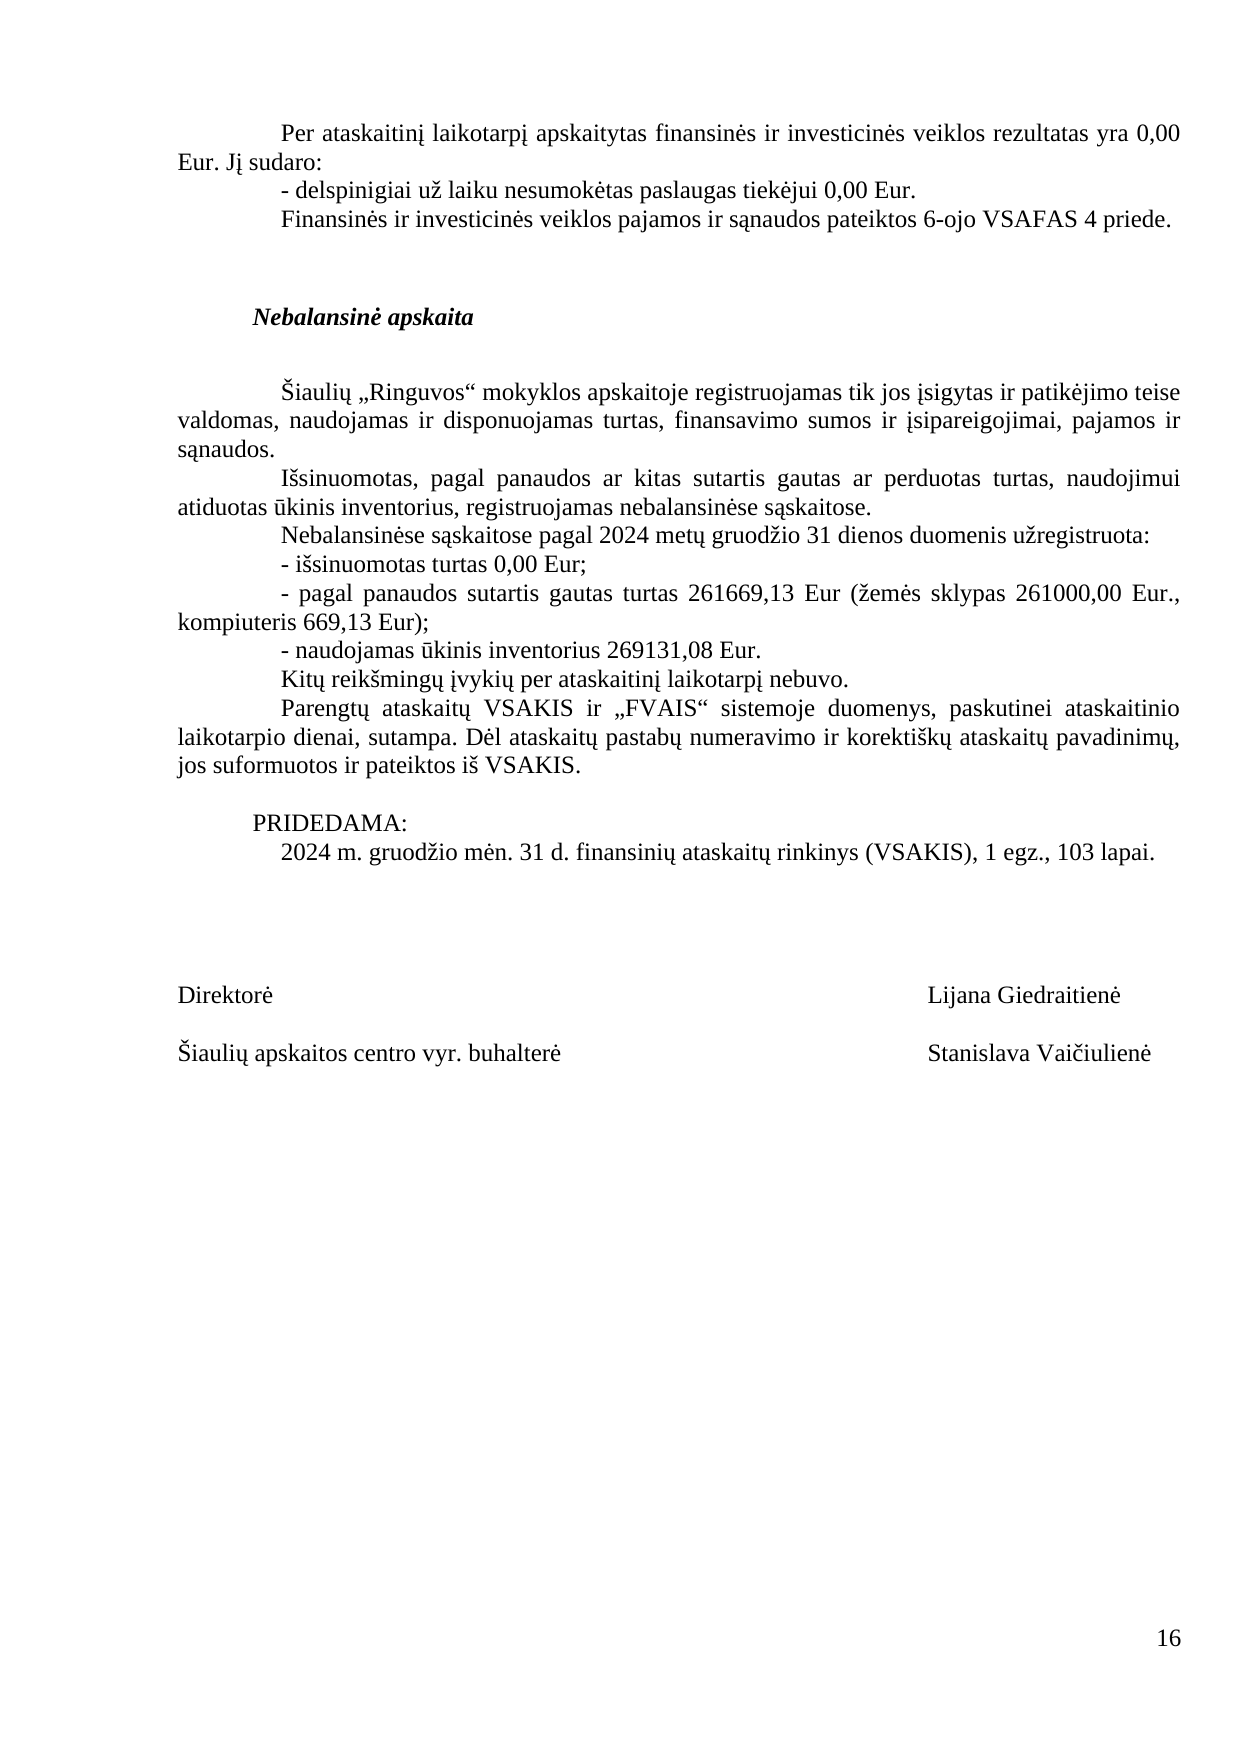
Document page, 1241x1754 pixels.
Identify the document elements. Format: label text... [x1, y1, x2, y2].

text Šiaulių „Ringuvos“ mokyklos apskaitoje registruojamas tik jos įsigytas ir patikėjimo teise valdomas, naudojamas ir disponuojamas turtas, finansavimo sumos ir įsipareigojimai, pajamos ir sąnaudos. [177, 377, 1181, 463]
text Direktorė Lijana Giedraitienė [177, 980, 1181, 1009]
text - pagal panaudos sutartis gautas turtas 261669,13 Eur (žemės sklypas 261000,00 Eur., kompiuteris 669,13 Eur); [177, 578, 1181, 635]
text Per ataskaitinį laikotarpį apskaitytas finansinės ir investicinės veiklos rezultatas yra 0,00 Eur. Jį sudaro: [177, 118, 1181, 176]
text - išsinuomotas turtas 0,00 Eur; [177, 549, 1181, 578]
text Išsinuomotas, pagal panaudos ar kitas sutartis gautas ar perduotas turtas, naudojimui atiduotas ūkinis inventorius, registruojamas nebalansinėse sąskaitose. [177, 463, 1181, 520]
text 2024 m. gruodžio mėn. 31 d. finansinių ataskaitų rinkinys (VSAKIS), 1 egz., 103 lapai. [177, 837, 1181, 865]
text Kitų reikšmingų įvykių per ataskaitinį laikotarpį nebuvo. [177, 664, 1181, 693]
text Nebalansinėse sąskaitose pagal 2024 metų gruodžio 31 dienos duomenis užregistruota: [177, 520, 1181, 549]
text - naudojamas ūkinis inventorius 269131,08 Eur. [177, 635, 1181, 664]
text Nebalansinė apskaita [177, 302, 1181, 331]
text - delspinigiai už laiku nesumokėtas paslaugas tiekėjui 0,00 Eur. [177, 176, 1181, 204]
text Šiaulių apskaitos centro vyr. buhalterė Stanislava Vaičiulienė [177, 1038, 1181, 1067]
text Finansinės ir investicinės veiklos pajamos ir sąnaudos pateiktos 6-ojo VSAFAS 4 priede. [177, 204, 1181, 233]
text PRIDEDAMA: [177, 808, 1181, 837]
text Parengtų ataskaitų VSAKIS ir „FVAIS“ sistemoje duomenys, paskutinei ataskaitinio laikotarpio dienai, sutampa. Dėl ataskaitų pastabų numeravimo ir korektiškų ataskaitų pavadinimų, jos suformuotos ir pateiktos iš VSAKIS. [177, 693, 1181, 779]
